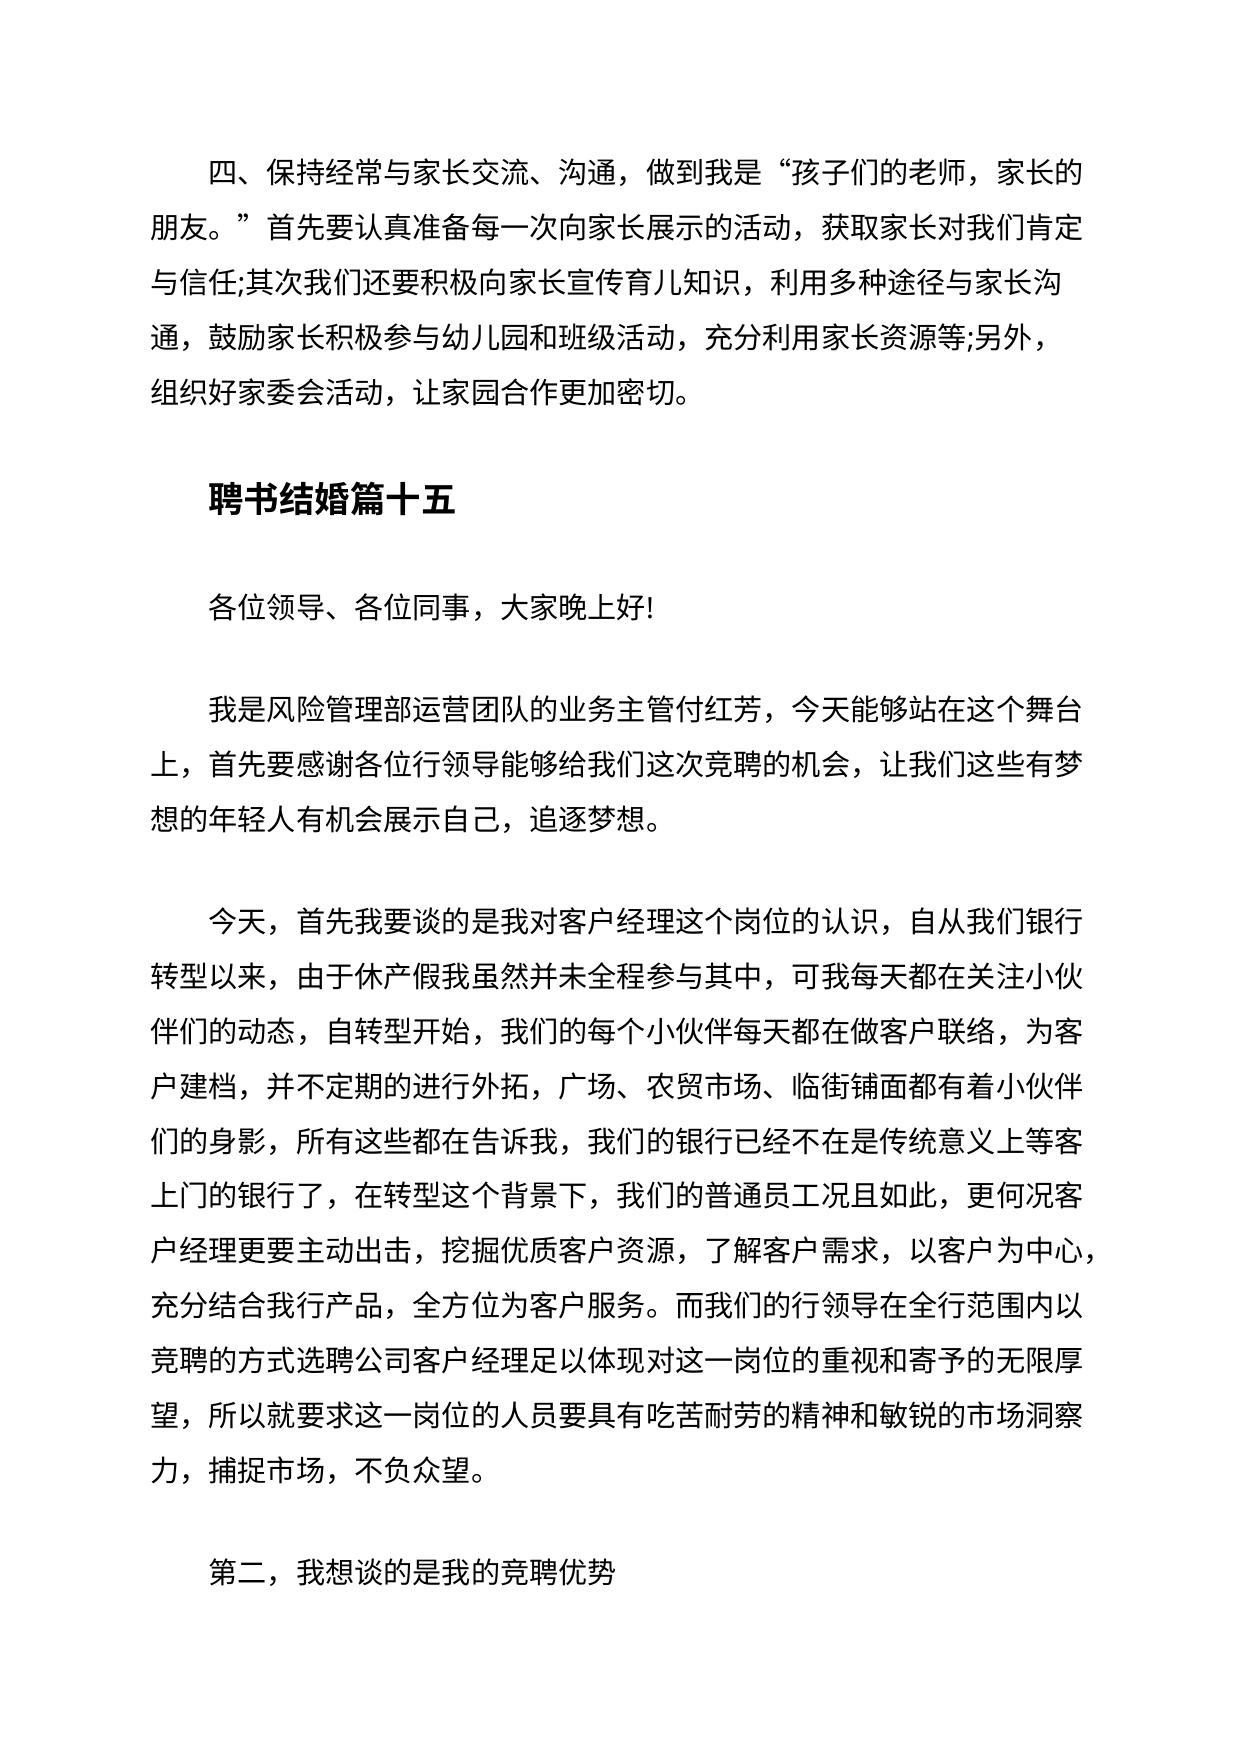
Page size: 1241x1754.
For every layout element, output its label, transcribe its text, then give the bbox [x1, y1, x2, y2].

text 今天，首先我要谈的是我对客户经理这个岗位的认识，自从我们银行转型以来，由于休产假我虽然并未全程参与其中，可我每天都在关注小伙伴们的动态，自转型开始，我们的每个小伙伴每天都在做客户联络，为客户建档，并不定期的进行外拓，广场、农贸市场、临街铺面都有着小伙伴们的身影，所有这些都在告诉我，我们的银行已经不在是传统意义上等客上门的银行了，在转型这个背景下，我们的普通员工况且如此，更何况客户经理更要主动出击，挖掘优质客户资源，了解客户需求，以客户为中心，充分结合我行产品，全方位为客户服务。而我们的行领导在全行范围内以竞聘的方式选聘公司客户经理足以体现对这一岗位的重视和寄予的无限厚望，所以就要求这一岗位的人员要具有吃苦耐劳的精神和敏锐的市场洞察力，捕捉市场，不负众望。 [150, 898, 1090, 1490]
text 聘书结婚篇十五 [150, 472, 1090, 523]
text 我是风险管理部运营团队的业务主管付红芳，今天能够站在这个舞台上，首先要感谢各位行领导能够给我们这次竞聘的机会，让我们这些有梦想的年轻人有机会展示自己，追逐梦想。 [150, 687, 1090, 839]
text 各位领导、各位同事，大家晚上好! [150, 585, 1090, 627]
text 四、保持经常与家长交流、沟通，做到我是“孩子们的老师，家长的朋友。”首先要认真准备每一次向家长展示的活动，获取家长对我们肯定与信任;其次我们还要积极向家长宣传育儿知识，利用多种途径与家长沟通，鼓励家长积极参与幼儿园和班级活动，充分利用家长资源等;另外，组织好家委会活动，让家园合作更加密切。 [150, 150, 1090, 412]
text 第二，我想谈的是我的竞聘优势 [150, 1549, 1090, 1592]
